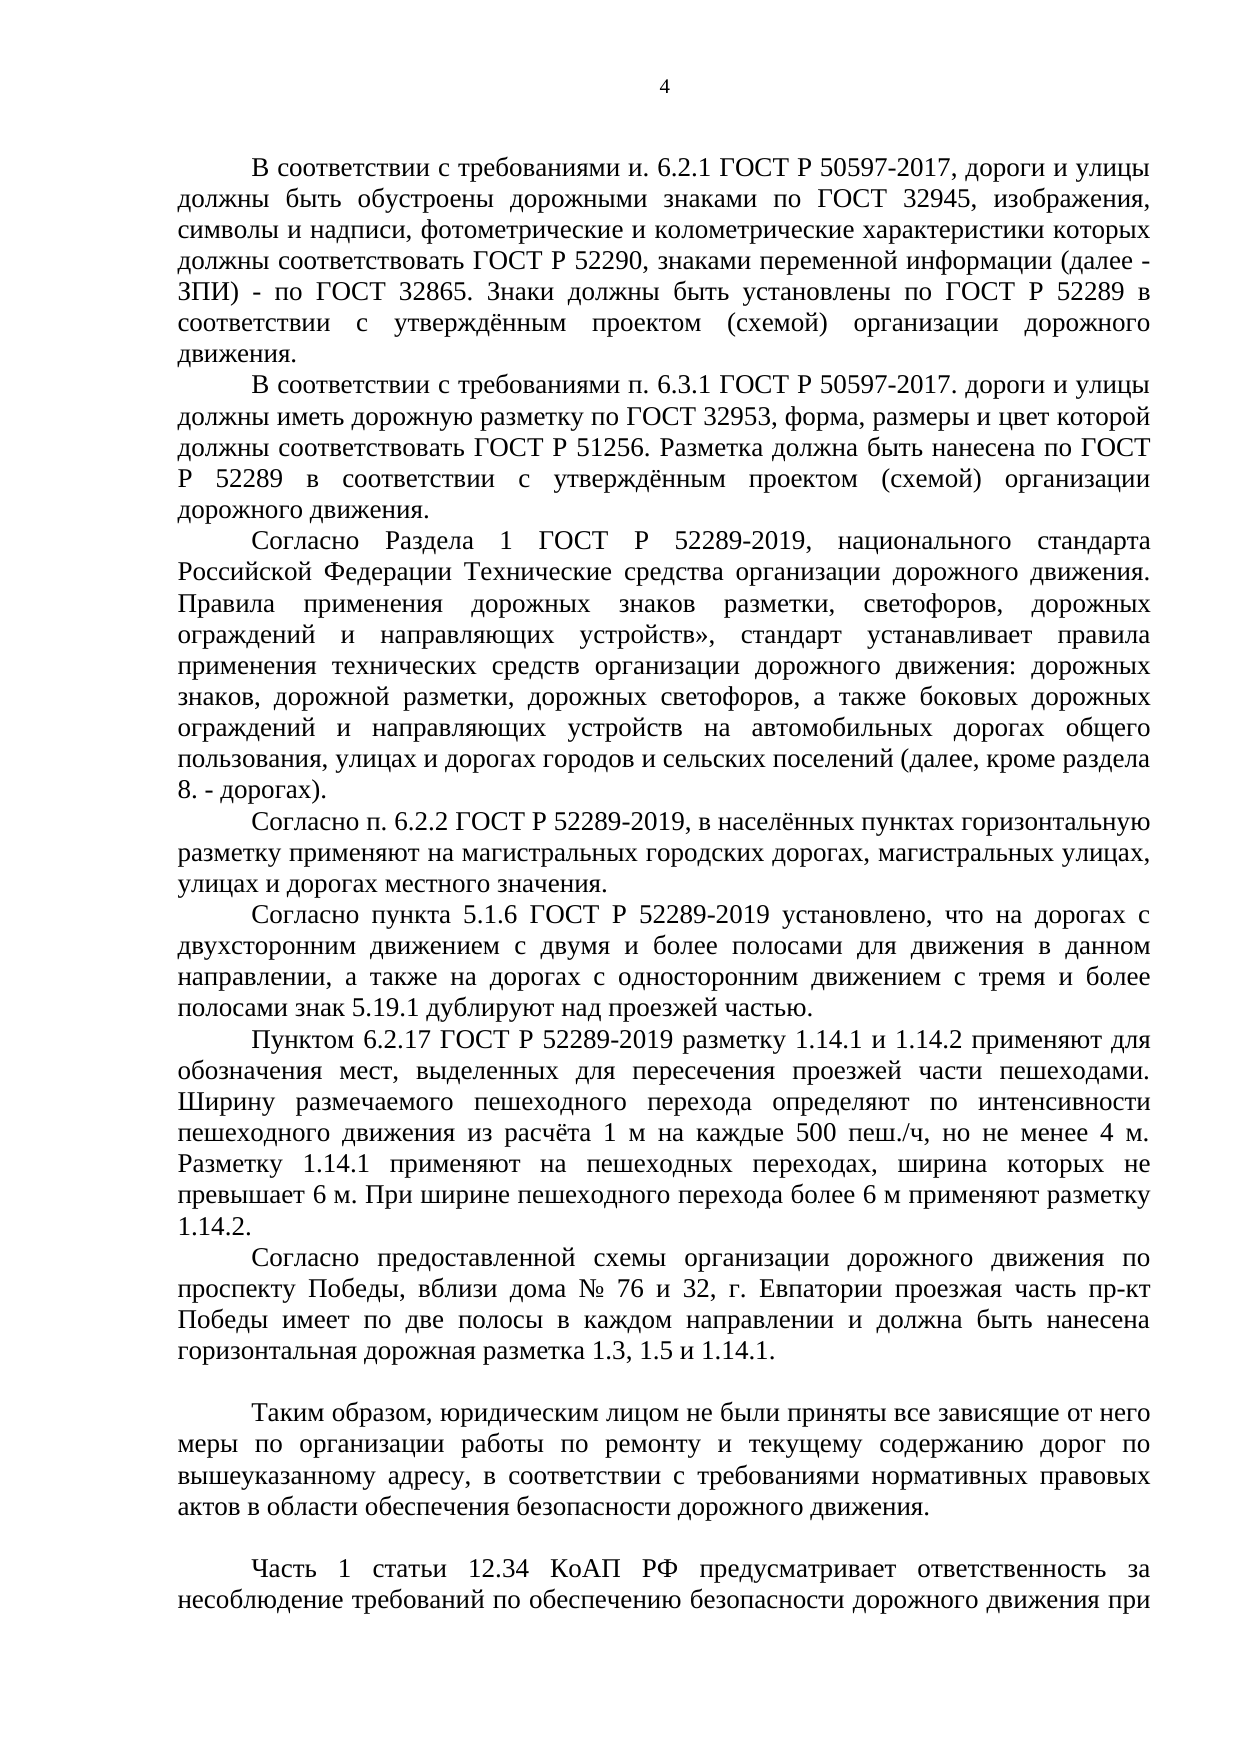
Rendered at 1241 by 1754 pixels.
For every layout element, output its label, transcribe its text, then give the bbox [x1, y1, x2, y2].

text Пунктом 6.2.17 ГОСТ Р 52289-2019 разметку 1.14.1 и 1.14.2 применяют для обозначения мест, выделенных для пересечения проезжей части пешеходами. Ширину размечаемого пешеходного перехода определяют по интенсивности пешеходного движения из расчёта 1 м на каждые 500 пеш./ч, но не менее 4 м. Разметку 1.14.1 применяют на пешеходных переходах, ширина которых не превышает 6 м. При ширине пешеходного перехода более 6 м применяют разметку 1.14.2. [177, 1023, 1152, 1241]
text Таким образом, юридическим лицом не были приняты все зависящие от него меры по организации работы по ремонту и текущему содержанию дорог по вышеуказанному адресу, в соответствии с требованиями нормативных правовых актов в области обеспечения безопасности дорожного движения. [177, 1396, 1152, 1521]
text Согласно Раздела 1 ГОСТ Р 52289-2019, национального стандарта Российской Федерации Технические средства организации дорожного движения. Правила применения дорожных знаков разметки, светофоров, дорожных ограждений и направляющих устройств», стандарт устанавливает правила применения технических средств организации дорожного движения: дорожных знаков, дорожной разметки, дорожных светофоров, а также боковых дорожных ограждений и направляющих устройств на автомобильных дорогах общего пользования, улицах и дорогах городов и сельских поселений (далее, кроме раздела 8. - дорогах). [177, 524, 1152, 805]
text В соответствии с требованиями и. 6.2.1 ГОСТ Р 50597-2017, дороги и улицы должны быть обустроены дорожными знаками по ГОСТ 32945, изображения, символы и надписи, фотометрические и колометрические характеристики которых должны соответствовать ГОСТ Р 52290, знаками переменной информации (далее - ЗПИ) - по ГОСТ 32865. Знаки должны быть установлены по ГОСТ Р 52289 в соответствии с утверждённым проектом (схемой) организации дорожного движения. [177, 151, 1152, 369]
text В соответствии с требованиями п. 6.3.1 ГОСТ Р 50597-2017. дороги и улицы должны иметь дорожную разметку по ГОСТ 32953, форма, размеры и цвет которой должны соответствовать ГОСТ Р 51256. Разметка должна быть нанесена по ГОСТ Р 52289 в соответствии с утверждённым проектом (схемой) организации дорожного движения. [177, 369, 1152, 524]
text Согласно пункта 5.1.6 ГОСТ Р 52289-2019 установлено, что на дорогах с двухсторонним движением с двумя и более полосами для движения в данном направлении, а также на дорогах с односторонним движением с тремя и более полосами знак 5.19.1 дублируют над проезжей частью. [177, 898, 1152, 1023]
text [177, 1552, 1152, 1614]
text Согласно предоставленной схемы организации дорожного движения по проспекту Победы, вблизи дома № 76 и 32, г. Евпатории проезжая часть пр-кт Победы имеет по две полосы в каждом направлении и должна быть нанесена горизонтальная дорожная разметка 1.3, 1.5 и 1.14.1. [177, 1241, 1152, 1365]
text Согласно п. 6.2.2 ГОСТ Р 52289-2019, в населённых пунктах горизонтальную разметку применяют на магистральных городских дорогах, магистральных улицах, улицах и дорогах местного значения. [177, 805, 1152, 898]
